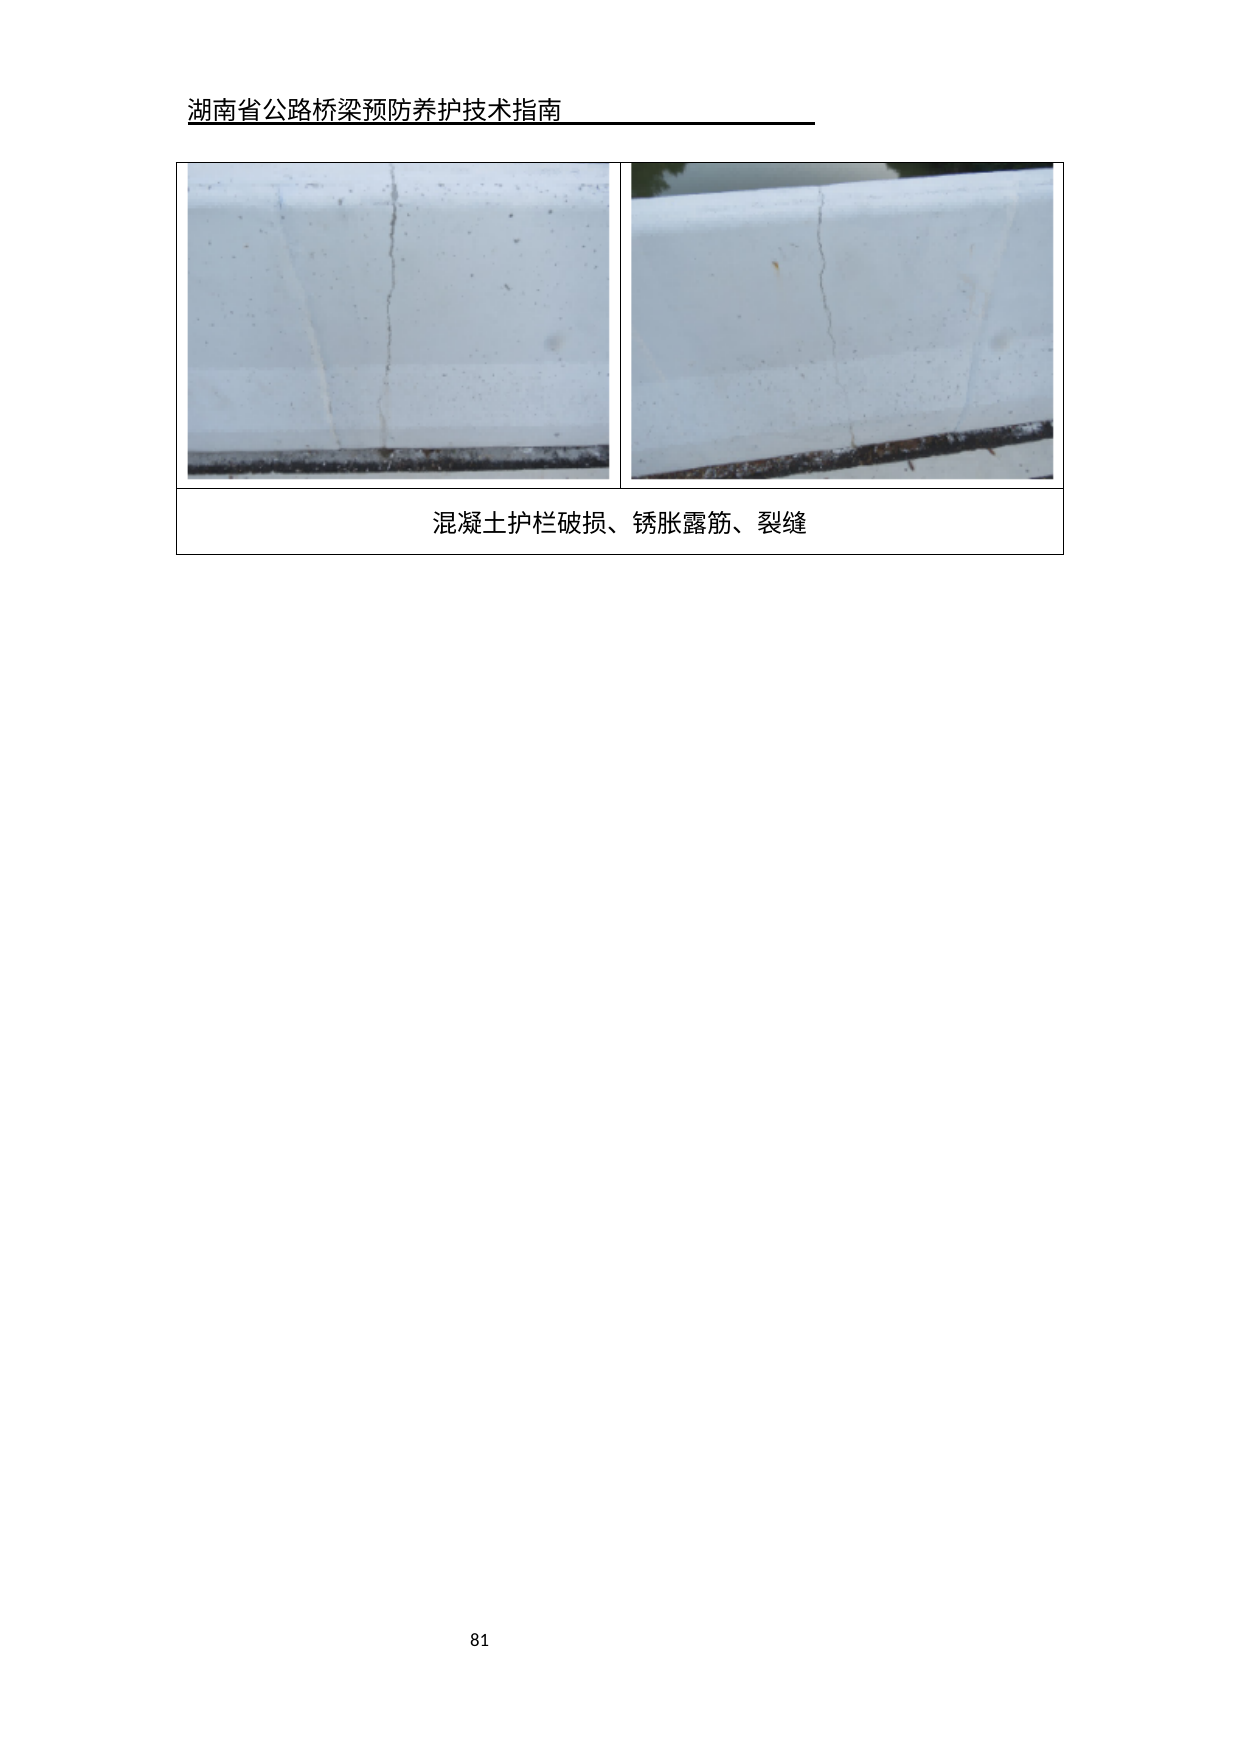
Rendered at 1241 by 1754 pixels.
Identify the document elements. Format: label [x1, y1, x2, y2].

picture [631, 163, 1054, 481]
picture [187, 163, 611, 481]
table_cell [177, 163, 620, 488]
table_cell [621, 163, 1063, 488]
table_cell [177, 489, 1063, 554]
